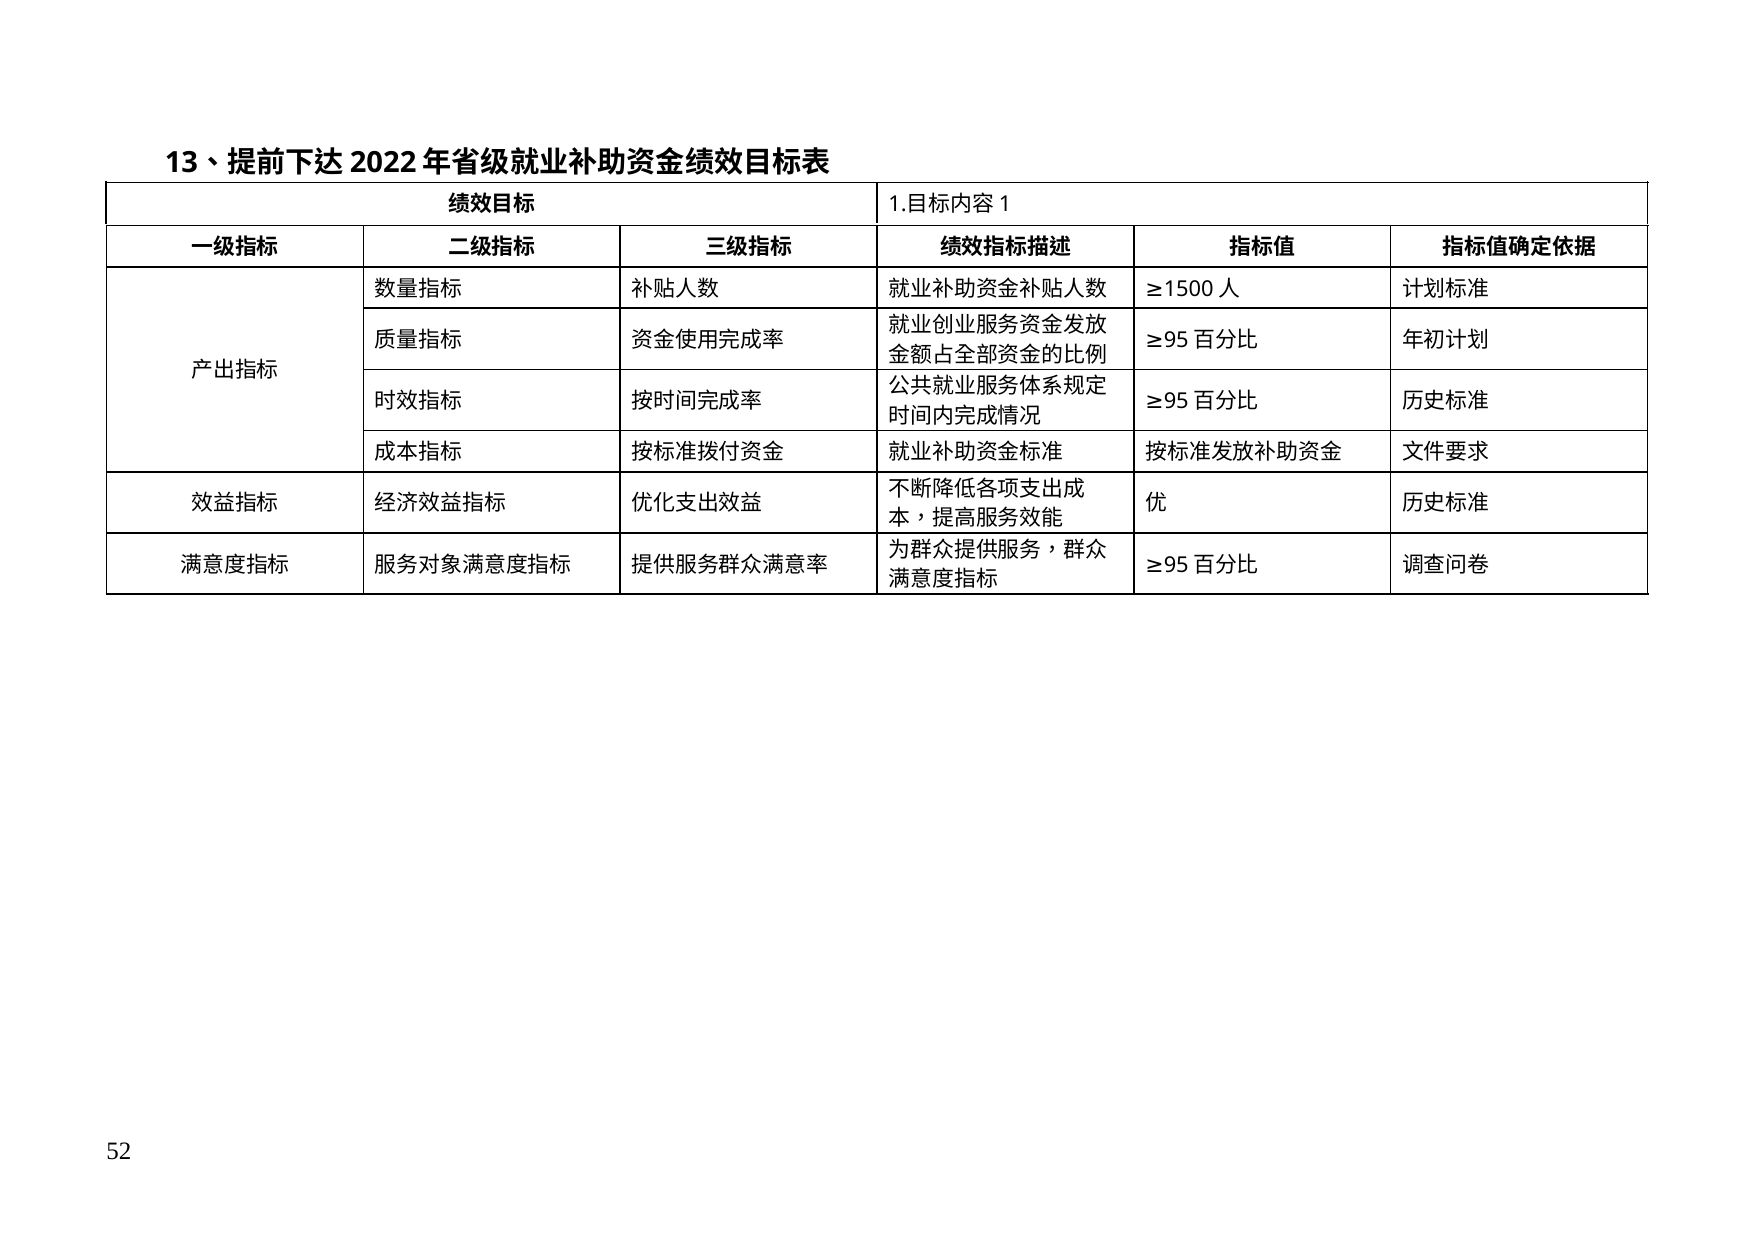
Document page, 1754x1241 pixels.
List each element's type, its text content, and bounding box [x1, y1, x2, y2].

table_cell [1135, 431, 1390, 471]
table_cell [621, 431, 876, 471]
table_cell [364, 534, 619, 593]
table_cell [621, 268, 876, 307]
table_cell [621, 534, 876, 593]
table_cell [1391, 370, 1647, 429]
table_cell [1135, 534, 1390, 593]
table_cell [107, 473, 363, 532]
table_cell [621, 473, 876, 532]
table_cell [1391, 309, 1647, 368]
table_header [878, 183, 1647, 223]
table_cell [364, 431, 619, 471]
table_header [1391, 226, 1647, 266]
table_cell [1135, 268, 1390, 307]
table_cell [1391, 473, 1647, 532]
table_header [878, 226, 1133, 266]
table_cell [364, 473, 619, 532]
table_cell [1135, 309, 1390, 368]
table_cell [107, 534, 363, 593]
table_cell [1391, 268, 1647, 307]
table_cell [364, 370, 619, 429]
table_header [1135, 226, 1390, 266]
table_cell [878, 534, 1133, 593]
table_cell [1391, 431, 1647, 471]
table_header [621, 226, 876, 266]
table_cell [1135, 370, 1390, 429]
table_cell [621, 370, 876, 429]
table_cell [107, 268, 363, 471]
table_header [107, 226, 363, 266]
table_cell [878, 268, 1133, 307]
text 13、提前下达2022年省级就业补助资金绩效目标表 [106, 142, 1648, 181]
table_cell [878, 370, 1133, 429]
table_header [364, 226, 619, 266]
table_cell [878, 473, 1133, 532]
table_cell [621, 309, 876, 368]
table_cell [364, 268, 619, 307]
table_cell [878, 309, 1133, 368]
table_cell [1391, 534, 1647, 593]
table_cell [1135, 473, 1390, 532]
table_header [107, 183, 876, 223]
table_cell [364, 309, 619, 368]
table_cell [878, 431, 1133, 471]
